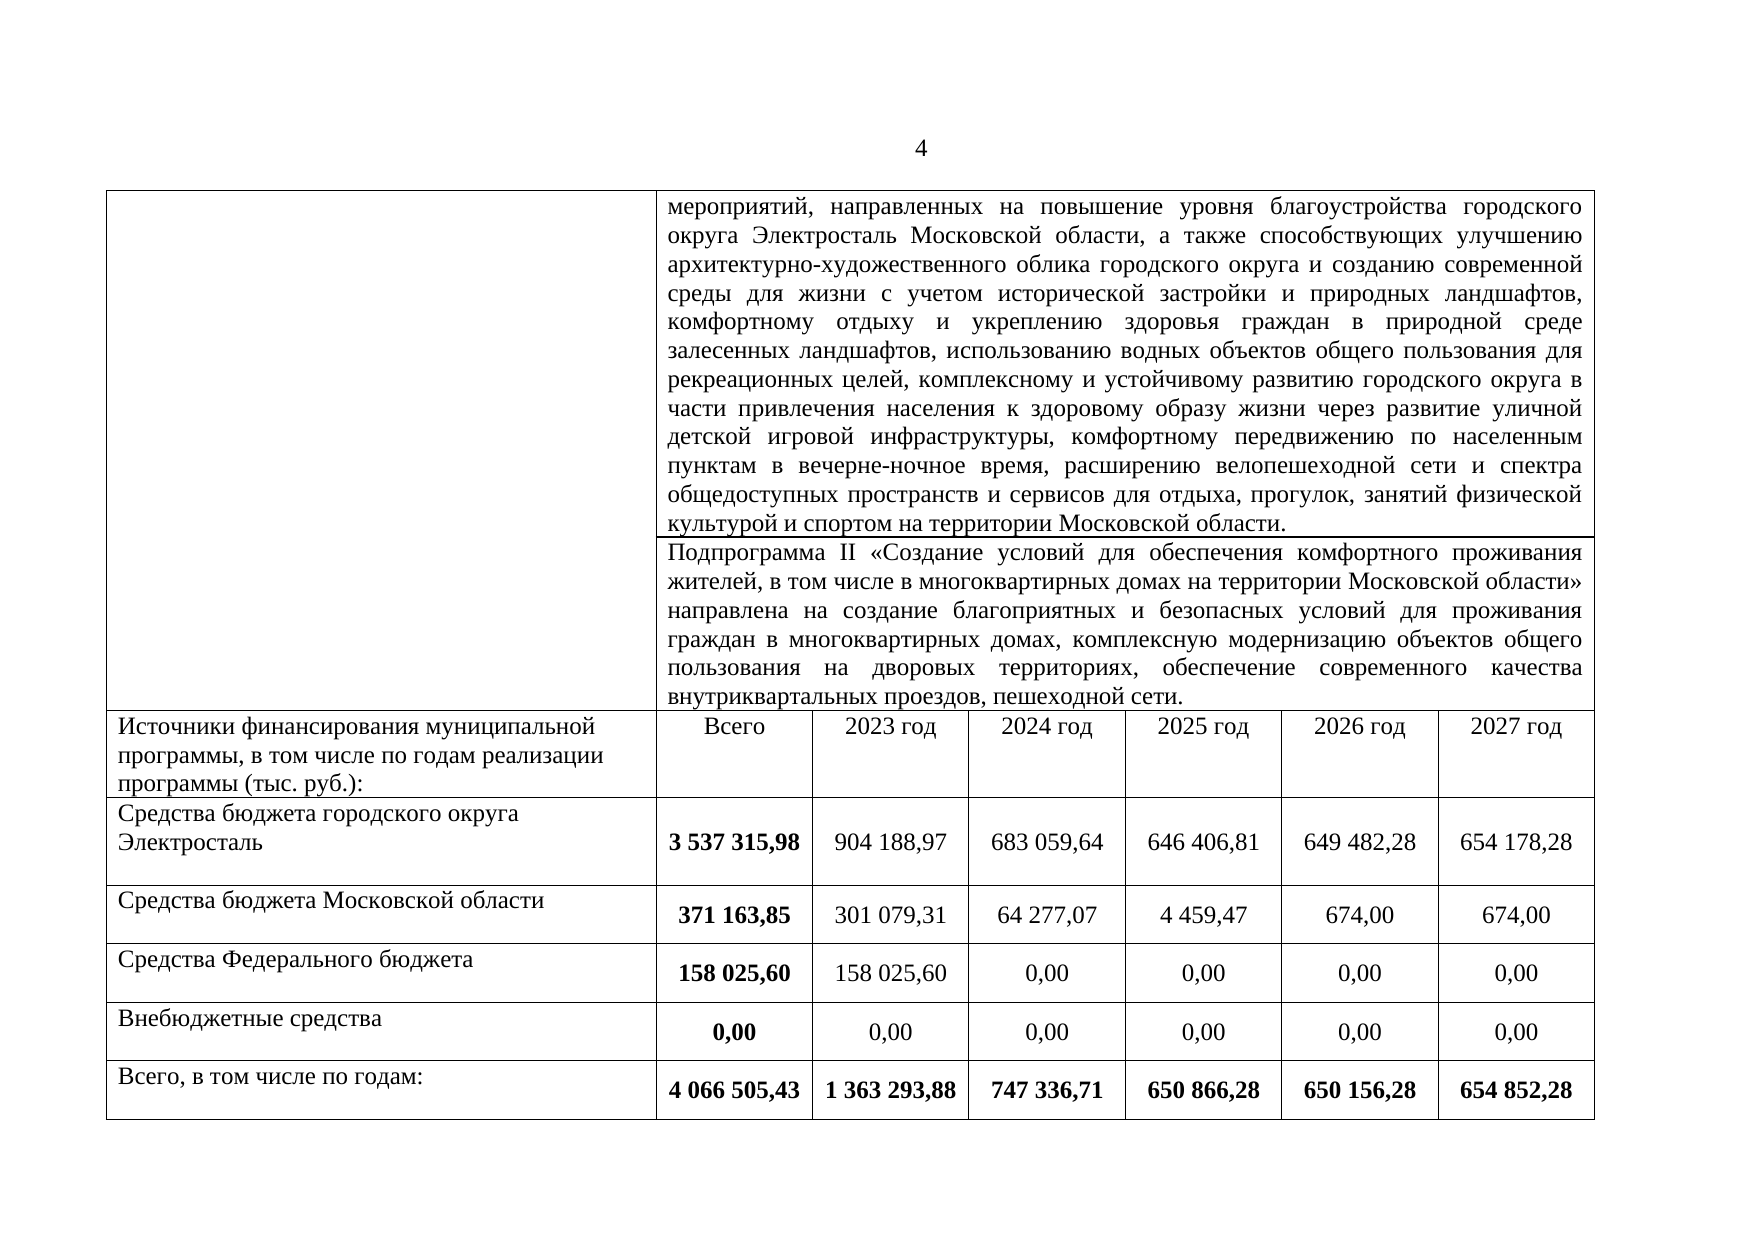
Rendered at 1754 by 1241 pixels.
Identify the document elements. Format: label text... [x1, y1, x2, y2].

table_cell 2023 год [813, 711, 968, 797]
table_cell 0,00 [813, 1003, 968, 1060]
table_cell 2025 год [1126, 711, 1281, 797]
table_cell 0,00 [1439, 1003, 1594, 1060]
table_cell Всего, в том числе по годам: [107, 1061, 656, 1119]
table_cell 2027 год [1439, 711, 1594, 797]
table_cell 2026 год [1282, 711, 1438, 797]
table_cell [657, 191, 1594, 536]
table_cell 0,00 [969, 944, 1125, 1002]
table_cell 0,00 [657, 1003, 812, 1060]
table_cell 904 188,97 [813, 798, 968, 884]
table_cell 683 059,64 [969, 798, 1125, 884]
table_cell 0,00 [1126, 1003, 1281, 1060]
table_cell 64 277,07 [969, 886, 1125, 943]
table_cell 0,00 [969, 1003, 1125, 1060]
table_cell 0,00 [1282, 1003, 1438, 1060]
table_cell 1 363 293,88 [813, 1061, 968, 1119]
table_cell 158 025,60 [657, 944, 812, 1002]
table_cell 674,00 [1282, 886, 1438, 943]
table_cell 674,00 [1439, 886, 1594, 943]
table_cell 3 537 315,98 [657, 798, 812, 884]
table_cell 654 852,28 [1439, 1061, 1594, 1119]
table_cell Подпрограмма II «Создание условий для обеспечения комфортного проживания жителей, в том числе в многоквартирных домах на территории Московской области» направлена на создание благоприятных и безопасных условий для проживания граждан в многоквартирных домах, комплексную модернизацию объектов общего пользования на дворовых территориях, обеспечение современного качества внутриквартальных проездов, пешеходной сети. [657, 538, 1594, 710]
table_cell 654 178,28 [1439, 798, 1594, 884]
table_cell Средства Федерального бюджета [107, 944, 656, 1002]
table_cell 646 406,81 [1126, 798, 1281, 884]
table_cell 747 336,71 [969, 1061, 1125, 1119]
table_cell 2024 год [969, 711, 1125, 797]
table_cell Средства бюджета Московской области [107, 886, 656, 943]
table_cell 0,00 [1282, 944, 1438, 1002]
table_cell 0,00 [1126, 944, 1281, 1002]
table_cell 4 066 505,43 [657, 1061, 812, 1119]
table_cell 0,00 [1439, 944, 1594, 1002]
table_cell Внебюджетные средства [107, 1003, 656, 1060]
table_cell Всего [657, 711, 812, 797]
table_cell 650 156,28 [1282, 1061, 1438, 1119]
table_cell 301 079,31 [813, 886, 968, 943]
table_cell 4 459,47 [1126, 886, 1281, 943]
table_cell 649 482,28 [1282, 798, 1438, 884]
table_cell 371 163,85 [657, 886, 812, 943]
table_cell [107, 191, 656, 710]
table_cell 650 866,28 [1126, 1061, 1281, 1119]
table_cell 158 025,60 [813, 944, 968, 1002]
table_cell Средства бюджета городского округа Электросталь [107, 798, 656, 884]
table_cell Источники финансирования муниципальной программы, в том числе по годам реализации программы (тыс. руб.): [107, 711, 656, 797]
